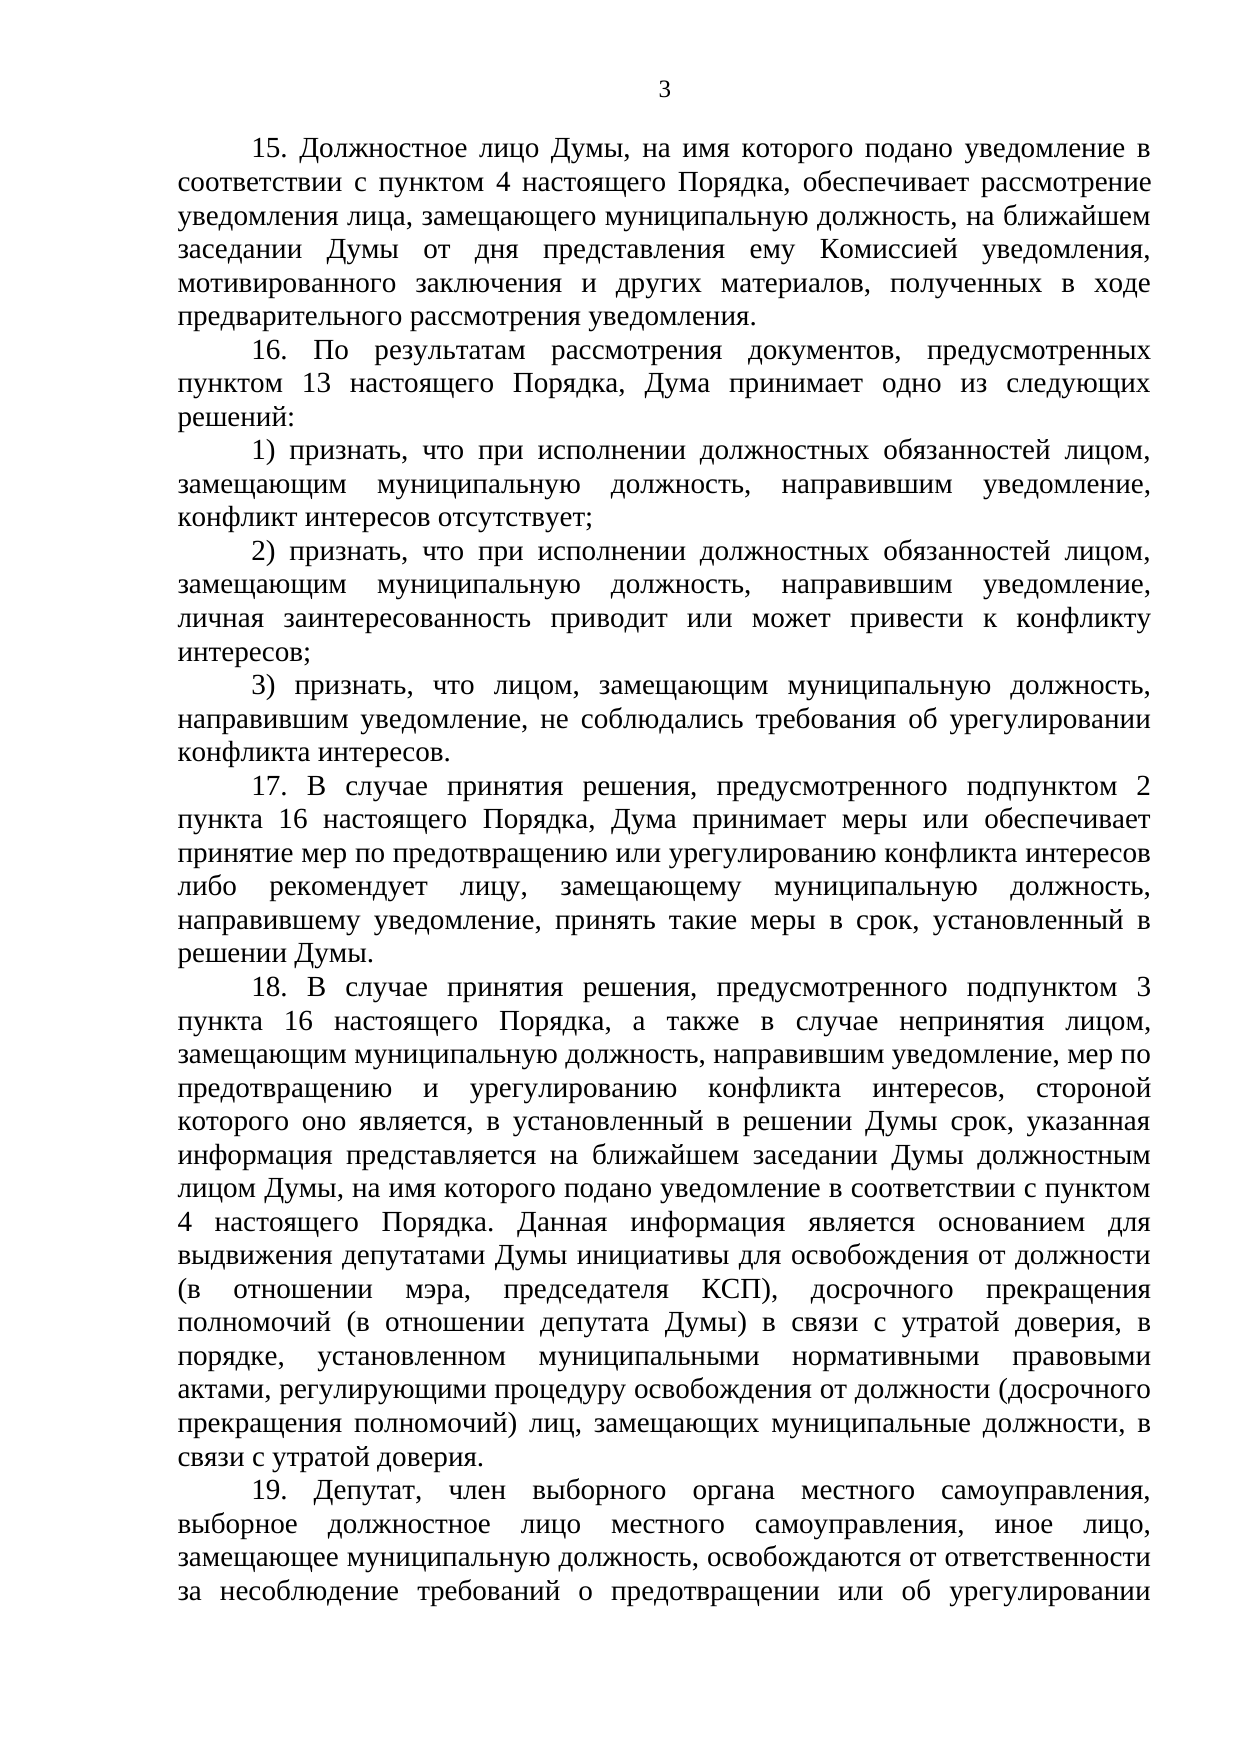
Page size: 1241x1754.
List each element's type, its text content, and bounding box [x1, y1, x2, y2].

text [177, 1472, 1152, 1606]
text 2) признать, что при исполнении должностных обязанностей лицом, замещающим муниципальную должность, направившим уведомление, личная заинтересованность приводит или может привести к конфликту интересов; [177, 533, 1152, 667]
text 16. По результатам рассмотрения документов, предусмотренных пунктом 13 настоящего Порядка, Дума принимает одно из следующих решений: [177, 332, 1152, 432]
text 15. Должностное лицо Думы, на имя которого подано уведомление в соответствии с пунктом 4 настоящего Порядка, обеспечивает рассмотрение уведомления лица, замещающего муниципальную должность, на ближайшем заседании Думы от дня представления ему Комиссией уведомления, мотивированного заключения и других материалов, полученных в ходе предварительного рассмотрения уведомления. [177, 131, 1152, 332]
text 3) признать, что лицом, замещающим муниципальную должность, направившим уведомление, не соблюдались требования об урегулировании конфликта интересов. [177, 667, 1152, 768]
text 18. В случае принятия решения, предусмотренного подпунктом 3 пункта 16 настоящего Порядка, а также в случае непринятия лицом, замещающим муниципальную должность, направившим уведомление, мер по предотвращению и урегулированию конфликта интересов, стороной которого оно является, в установленный в решении Думы срок, указанная информация представляется на ближайшем заседании Думы должностным лицом Думы, на имя которого подано уведомление в соответствии с пунктом 4 настоящего Порядка. Данная информация является основанием для выдвижения депутатами Думы инициативы для освобождения от должности (в отношении мэра, председателя КСП), досрочного прекращения полномочий (в отношении депутата Думы) в связи с утратой доверия, в порядке, установленном муниципальными нормативными правовыми актами, регулирующими процедуру освобождения от должности (досрочного прекращения полномочий) лиц, замещающих муниципальные должности, в связи с утратой доверия. [177, 969, 1152, 1472]
text 17. В случае принятия решения, предусмотренного подпунктом 2 пункта 16 настоящего Порядка, Дума принимает меры или обеспечивает принятие мер по предотвращению или урегулированию конфликта интересов либо рекомендует лицу, замещающему муниципальную должность, направившему уведомление, принять такие меры в срок, установленный в решении Думы. [177, 768, 1152, 969]
text 1) признать, что при исполнении должностных обязанностей лицом, замещающим муниципальную должность, направившим уведомление, конфликт интересов отсутствует; [177, 432, 1152, 533]
